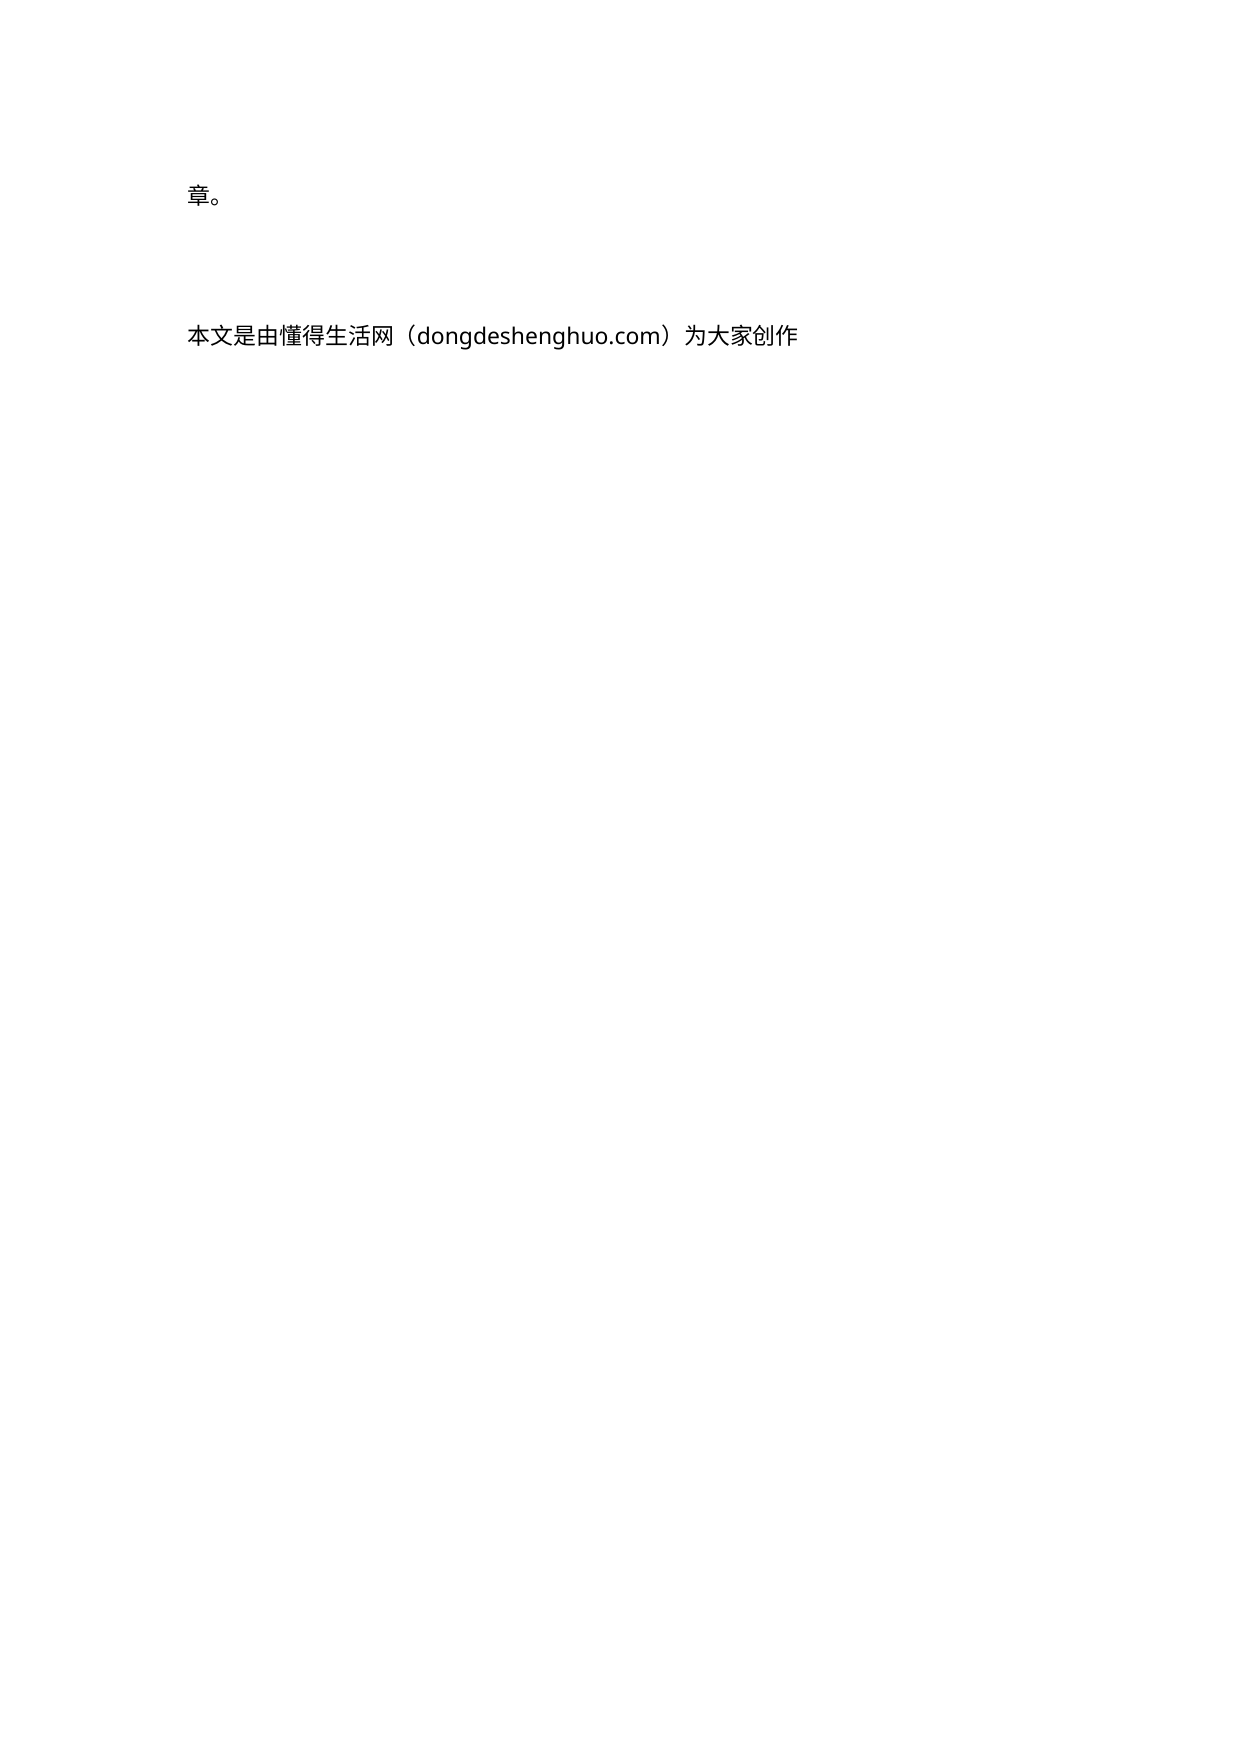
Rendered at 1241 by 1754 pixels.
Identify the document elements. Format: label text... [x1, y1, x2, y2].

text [187, 162, 1053, 227]
text 本文是由懂得生活网（dongdeshenghuo.com）为大家创作 [187, 302, 1053, 367]
